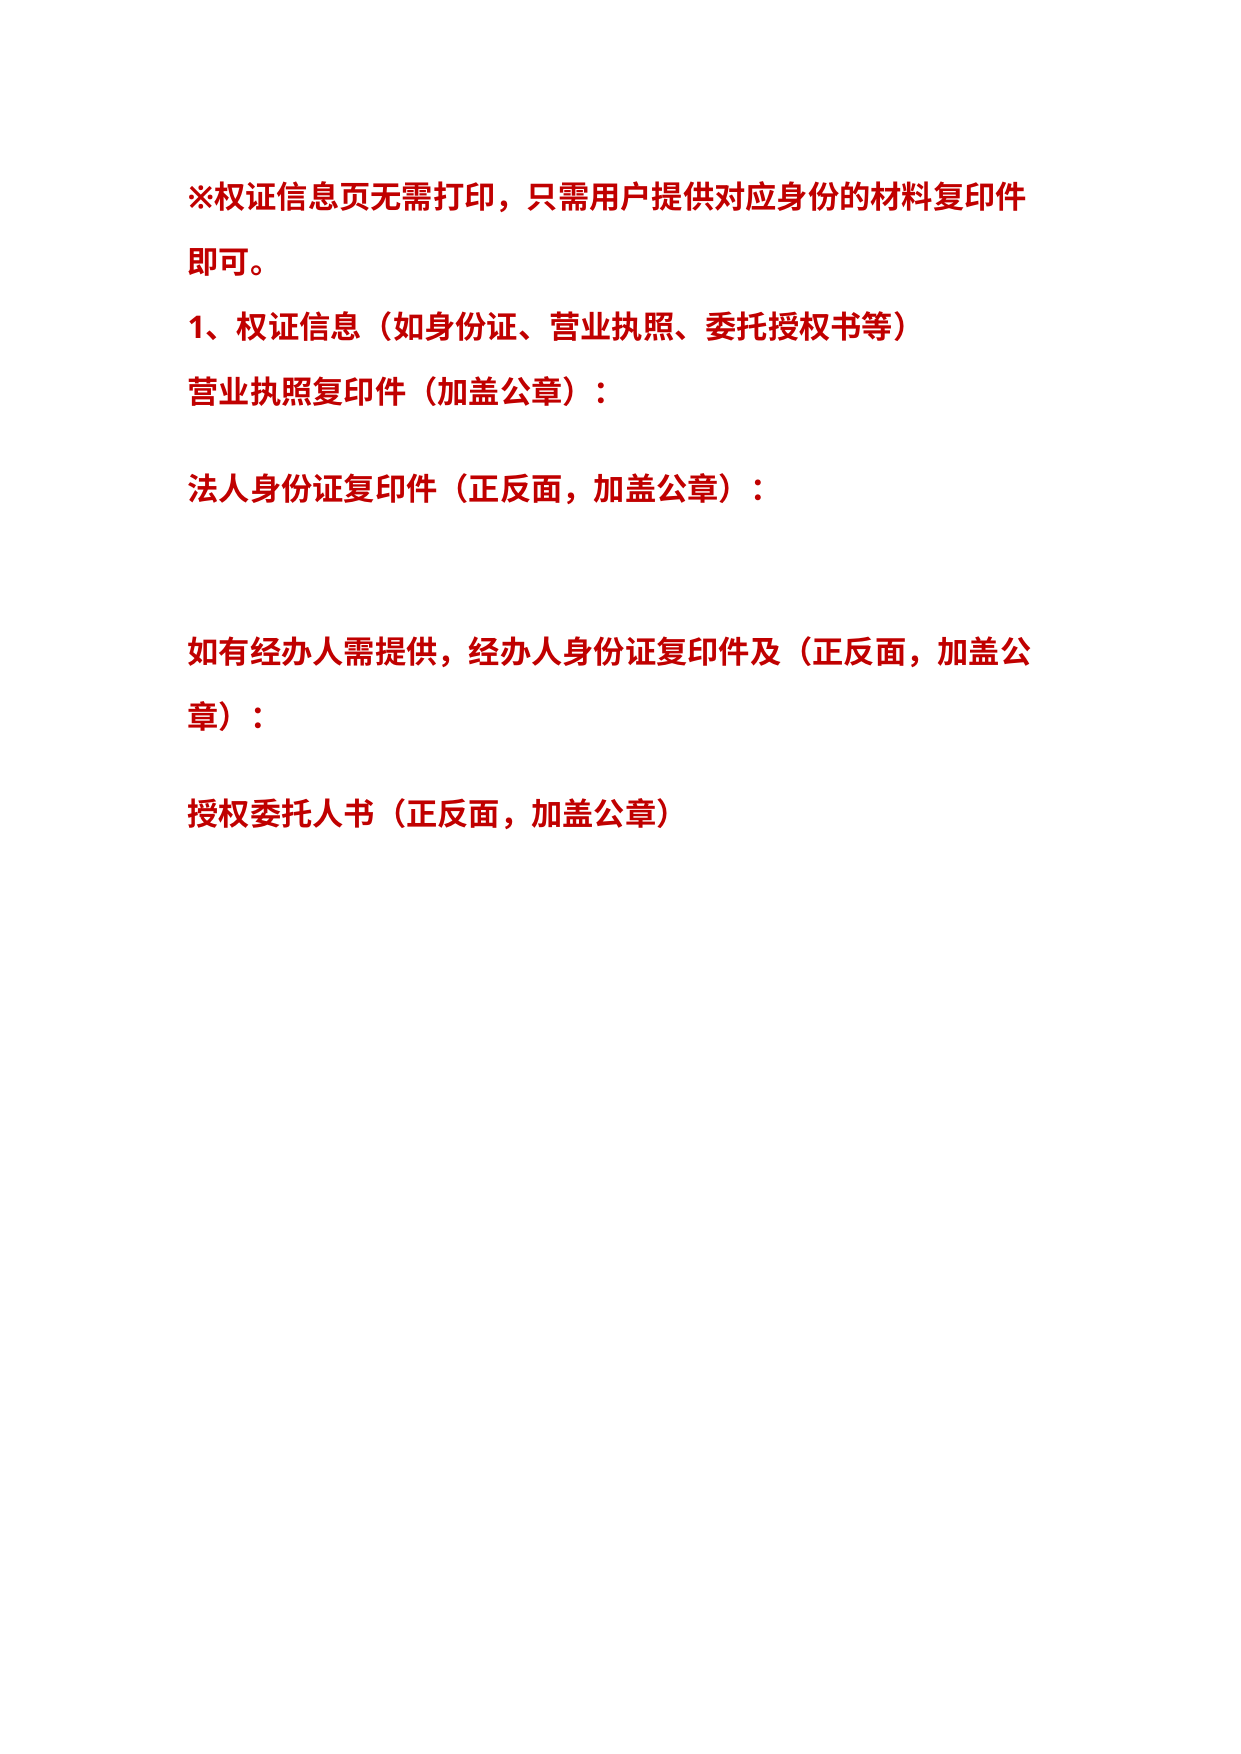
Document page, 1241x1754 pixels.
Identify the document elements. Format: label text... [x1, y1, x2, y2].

text 如有经办人需提供，经办人身份证复印件及（正反面，加盖公章）： [187, 617, 1053, 747]
text ※权证信息页无需打印，只需用户提供对应身份的材料复印件即可。 [187, 162, 1053, 292]
text 法人身份证复印件（正反面，加盖公章）： [187, 454, 1053, 519]
text 授权委托人书（正反面，加盖公章） [187, 779, 1053, 844]
text 1、权证信息（如身份证、营业执照、委托授权书等） [187, 292, 1053, 357]
text 营业执照复印件（加盖公章）： [187, 357, 1053, 422]
